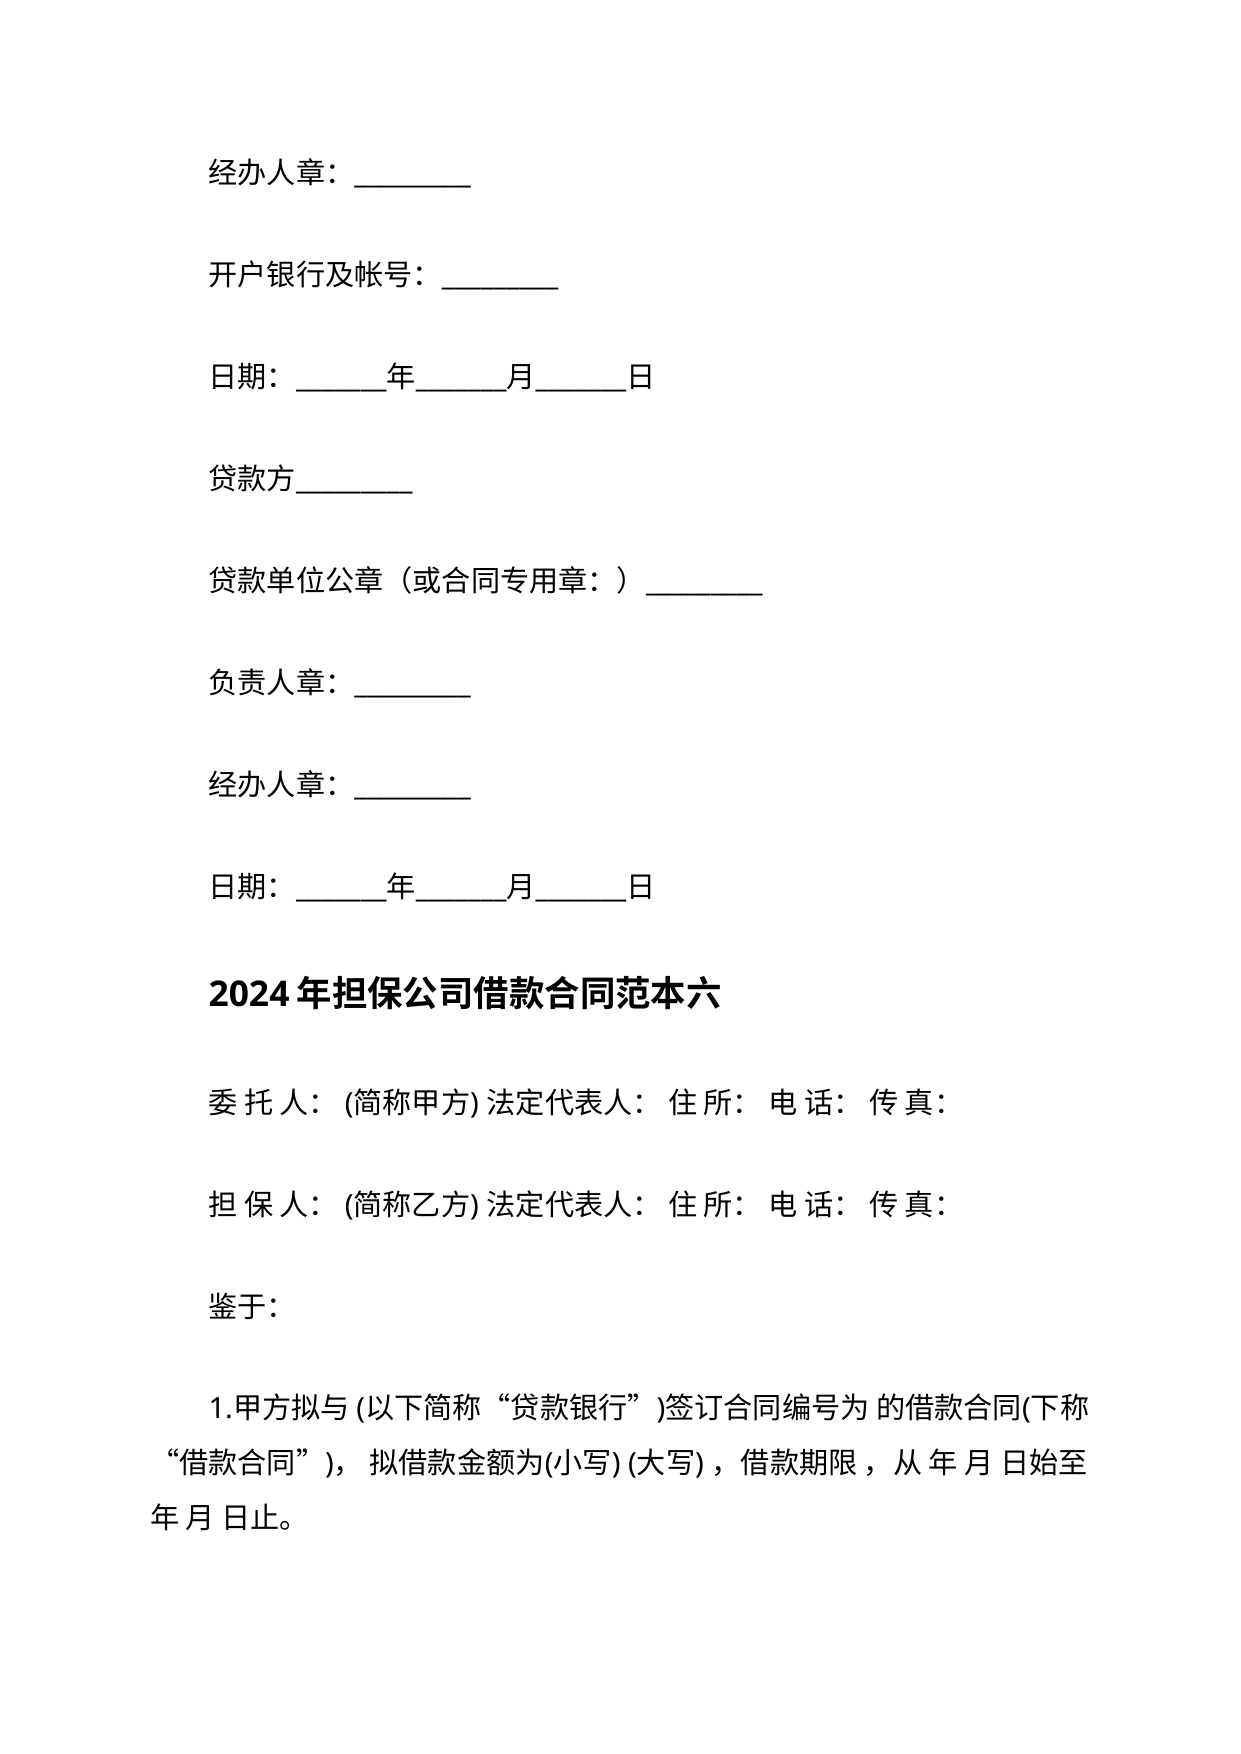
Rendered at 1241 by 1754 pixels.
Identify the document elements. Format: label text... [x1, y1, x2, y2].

text 鉴于： [150, 1283, 1090, 1326]
text 2024年担保公司借款合同范本六 [150, 966, 1090, 1017]
text 日期：_______年_______月_______日 [150, 354, 1090, 396]
text 委 托 人： (简称甲方) 法定代表人： 住 所： 电 话： 传 真： [150, 1079, 1090, 1122]
text 贷款方_________ [150, 456, 1090, 498]
text 经办人章：_________ [150, 150, 1090, 192]
text 日期：_______年_______月_______日 [150, 864, 1090, 906]
text 开户银行及帐号：_________ [150, 252, 1090, 294]
text 经办人章：_________ [150, 762, 1090, 804]
text 1.甲方拟与 (以下简称“贷款银行”)签订合同编号为 的借款合同(下称“借款合同”)， 拟借款金额为(小写) (大写) ，借款期限 ，从 年 月 日始至 年 月 日止。 [150, 1385, 1090, 1537]
text 担 保 人： (简称乙方) 法定代表人： 住 所： 电 话： 传 真： [150, 1181, 1090, 1224]
text 负责人章：_________ [150, 660, 1090, 702]
text 贷款单位公章（或合同专用章：）_________ [150, 558, 1090, 600]
